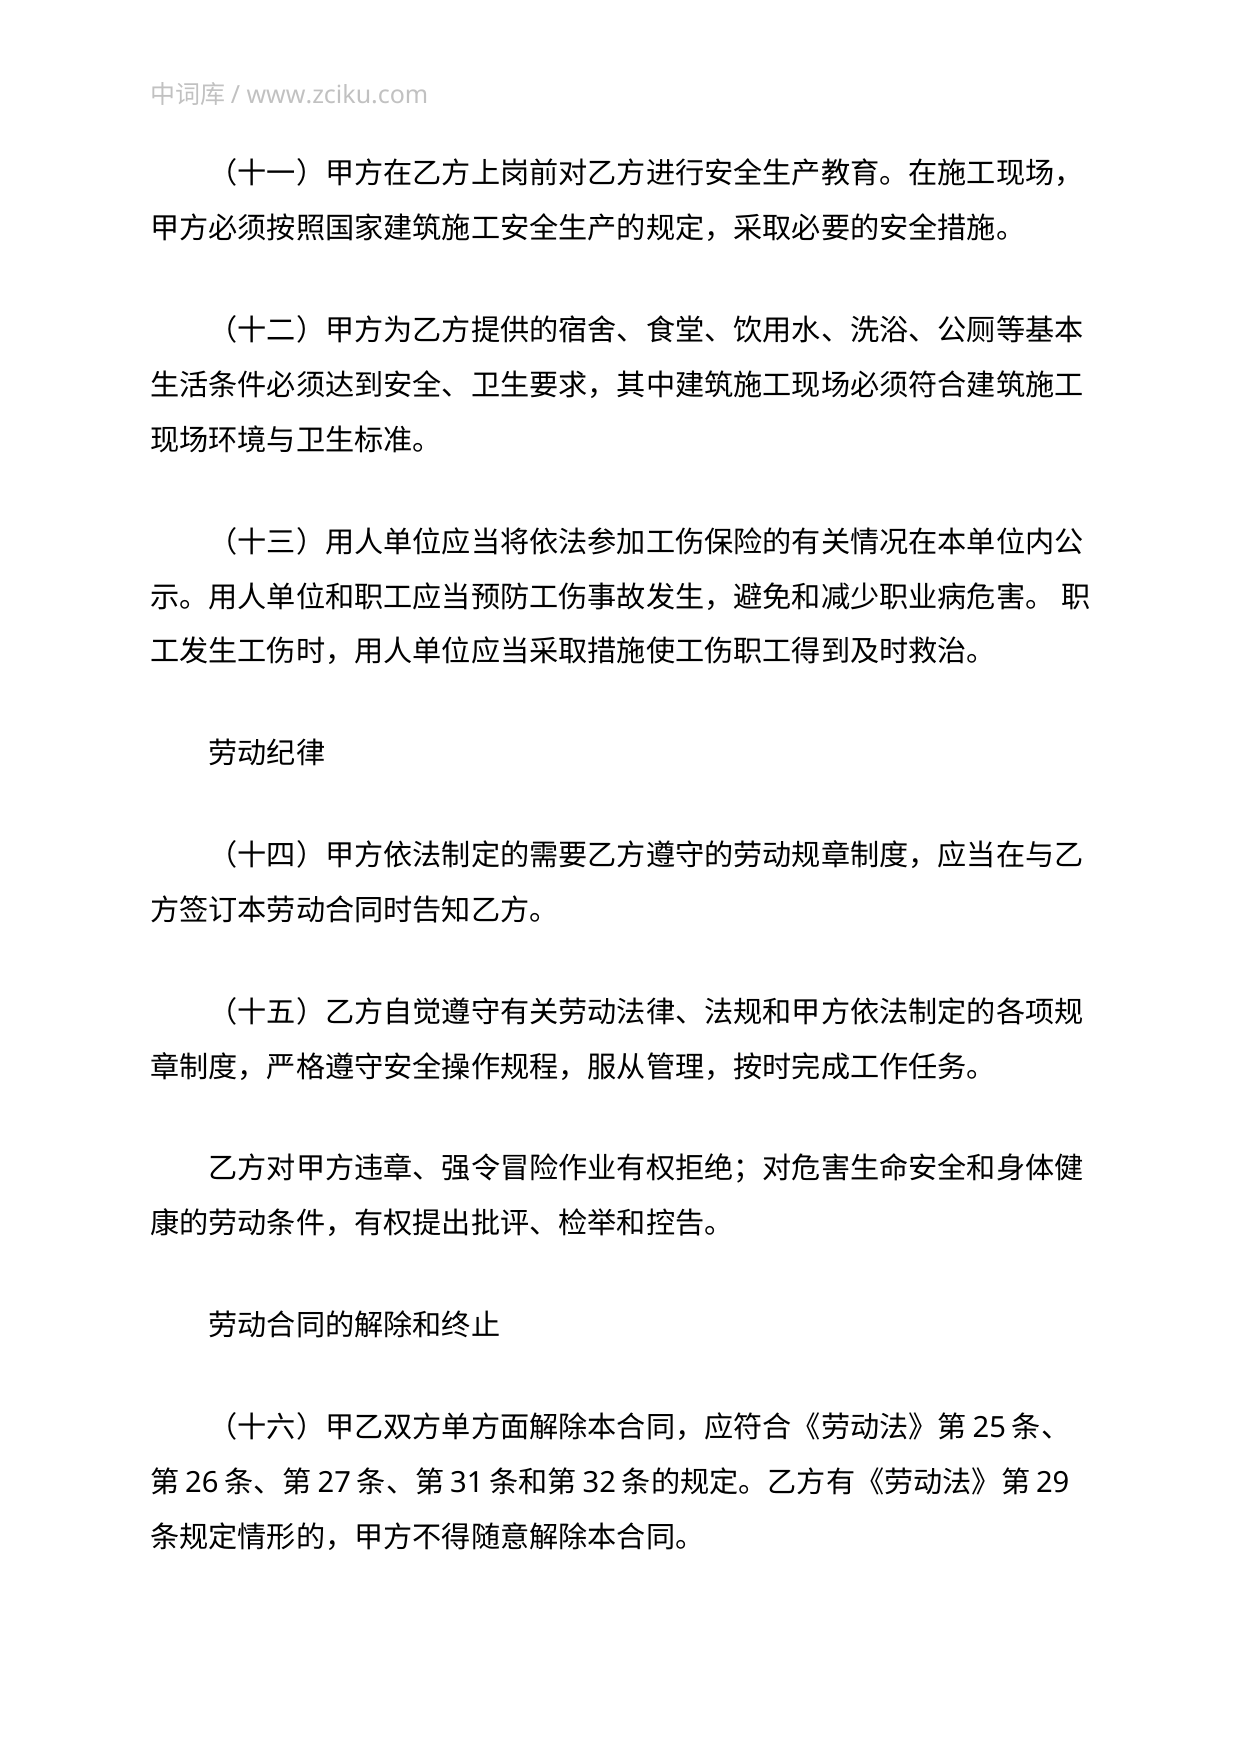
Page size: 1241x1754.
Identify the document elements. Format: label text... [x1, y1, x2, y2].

text （十二）甲方为乙方提供的宿舍、食堂、饮用水、洗浴、公厕等基本生活条件必须达到安全、卫生要求，其中建筑施工现场必须符合建筑施工现场环境与卫生标准。 [150, 307, 1090, 459]
text 乙方对甲方违章、强令冒险作业有权拒绝；对危害生命安全和身体健康的劳动条件，有权提出批评、检举和控告。 [150, 1145, 1090, 1242]
text （十三）用人单位应当将依法参加工伤保险的有关情况在本单位内公示。用人单位和职工应当预防工伤事故发生，避免和减少职业病危害。 职工发生工伤时，用人单位应当采取措施使工伤职工得到及时救治。 [150, 518, 1090, 670]
text （十四）甲方依法制定的需要乙方遵守的劳动规章制度，应当在与乙方签订本劳动合同时告知乙方。 [150, 832, 1090, 929]
text （十五）乙方自觉遵守有关劳动法律、法规和甲方依法制定的各项规章制度，严格遵守安全操作规程，服从管理，按时完成工作任务。 [150, 988, 1090, 1085]
text （十一）甲方在乙方上岗前对乙方进行安全生产教育。在施工现场，甲方必须按照国家建筑施工安全生产的规定，采取必要的安全措施。 [150, 150, 1090, 247]
text 劳动纪律 [150, 730, 1090, 772]
text （十六）甲乙双方单方面解除本合同，应符合《劳动法》第25条、第26条、第27条、第31条和第32条的规定。乙方有《劳动法》第29条规定情形的，甲方不得随意解除本合同。 [150, 1403, 1090, 1556]
text 劳动合同的解除和终止 [150, 1302, 1090, 1344]
